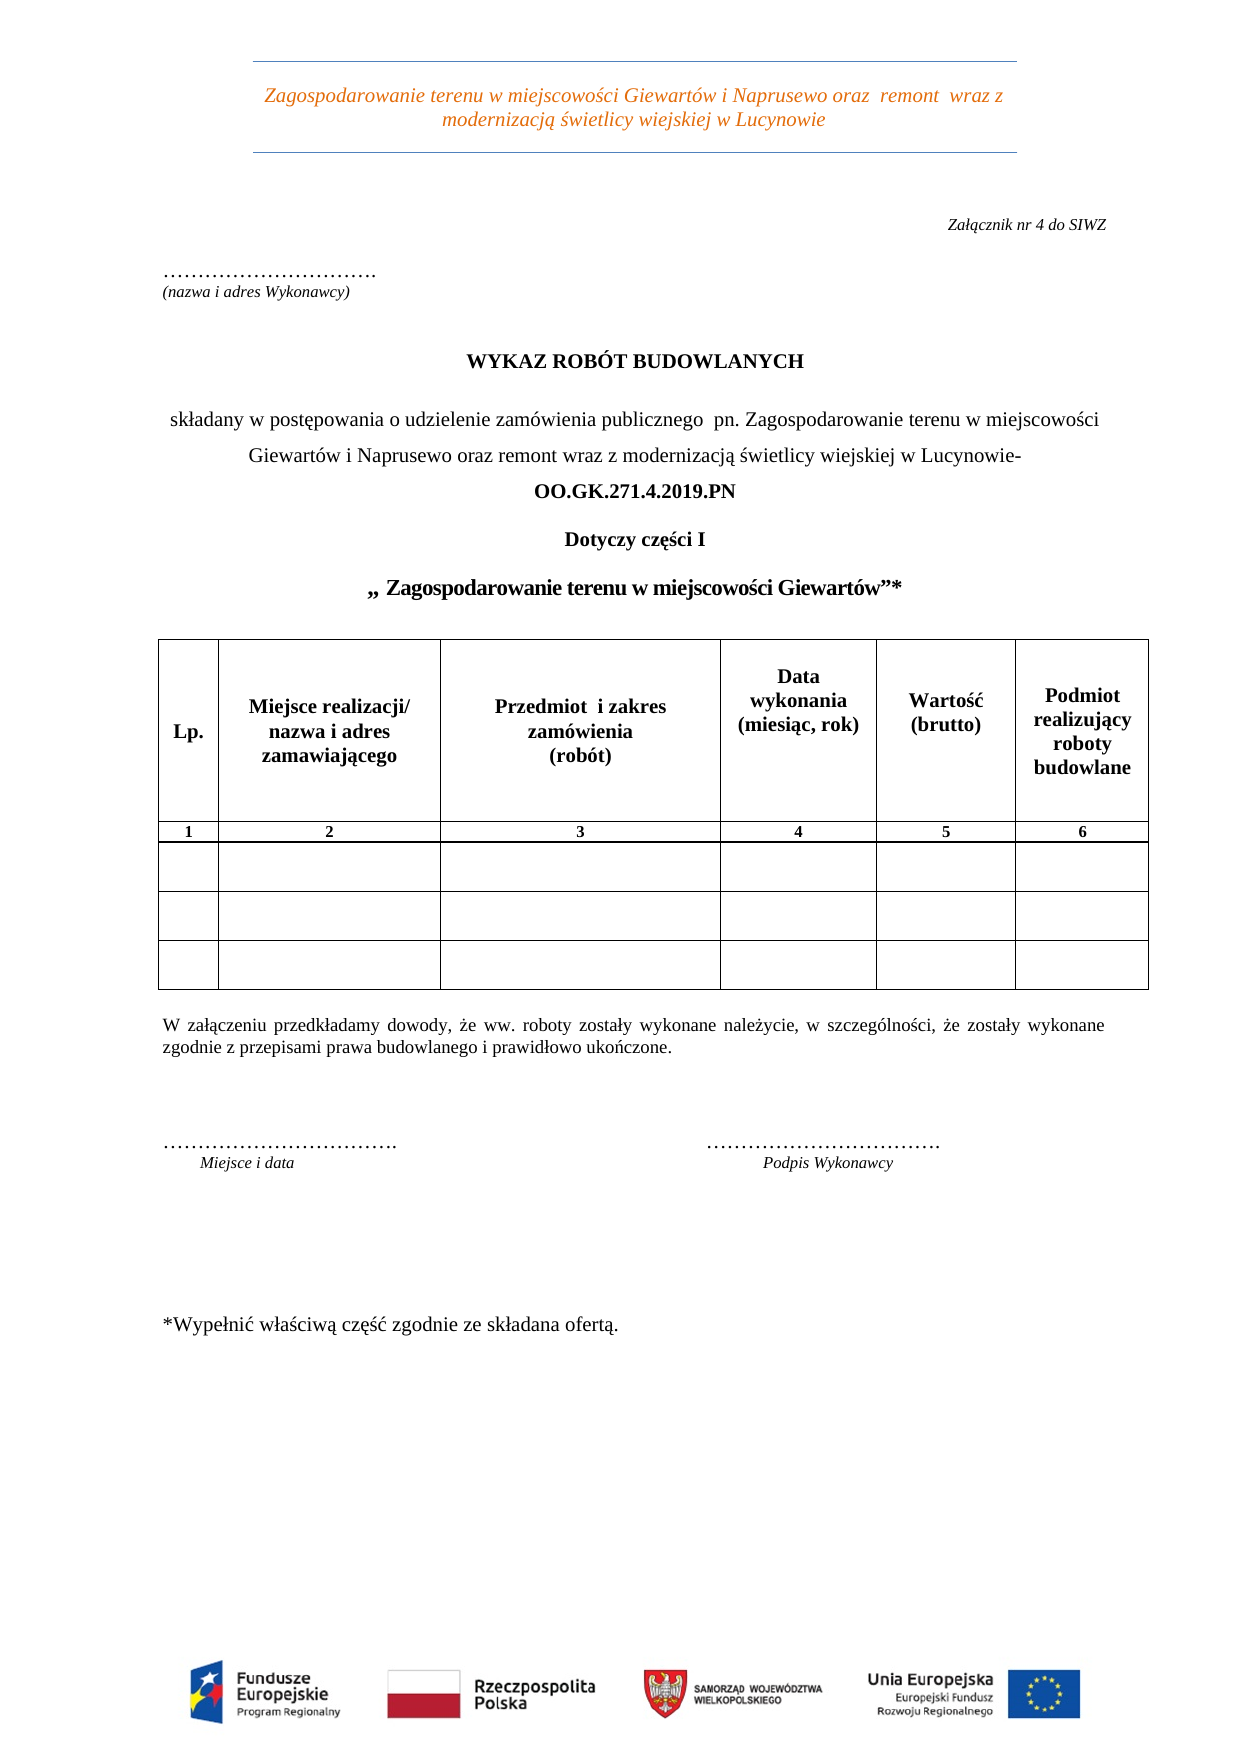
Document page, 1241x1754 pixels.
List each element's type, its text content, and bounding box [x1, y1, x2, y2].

table_cell 2 [219, 822, 440, 841]
table_cell [1016, 892, 1148, 940]
table_cell [441, 941, 720, 989]
table_cell [219, 892, 440, 940]
table_header Data wykonania (miesiąc, rok) początek [721, 640, 876, 821]
table_header Przedmiot i zakres zamówienia (robót) [441, 640, 720, 821]
table_cell [877, 843, 1015, 891]
table_cell [1016, 843, 1148, 891]
text WYKAZ ROBÓT BUDOWLANYCH [162, 349, 1107, 373]
picture [162, 1641, 1108, 1744]
table_cell [721, 941, 876, 989]
table_cell [721, 843, 876, 891]
table_header Wartość (brutto) [877, 640, 1015, 821]
text Dotyczy części I [162, 518, 1107, 554]
table_cell [159, 892, 218, 940]
table_cell [219, 843, 440, 891]
table_cell [877, 941, 1015, 989]
table_cell [159, 941, 218, 989]
table_header Podmiot realizujący roboty budowlane [1016, 640, 1148, 821]
table_cell [721, 892, 876, 940]
table_header Miejsce realizacji/ nazwa i adres zamawiającego [219, 640, 440, 821]
table_cell 1 [159, 822, 218, 841]
table_cell [877, 892, 1015, 940]
table_cell [159, 843, 218, 891]
table_cell [219, 941, 440, 989]
text Miejsce i data Podpis Wykonawcy [162, 1153, 1107, 1172]
table_cell [1016, 941, 1148, 989]
text …………………………. [162, 258, 1107, 282]
text składany w postępowania o udzielenie zamówienia publicznego pn. Zagospodarowanie terenu w miejscowości Giewartów i Naprusewo oraz remont wraz z modernizacją świetlicy wiejskiej w Lucynowie- OO.GK.271.4.2019.PN [162, 397, 1107, 505]
text ……………………………. ……………………………. [162, 1129, 1107, 1153]
table_cell 3 [441, 822, 720, 841]
table_cell 4 [721, 822, 876, 841]
table_cell 6 [1016, 822, 1148, 841]
text *Wypełnić właściwą część zgodnie ze składana ofertą. [162, 1312, 1107, 1336]
table_cell 5 [877, 822, 1015, 841]
text „ Zagospodarowanie terenu w miejscowości Giewartów”* [162, 566, 1107, 602]
text W załączeniu przedkładamy dowody, że ww. roboty zostały wykonane należycie, w szczególności, że zostały wykonane zgodnie z przepisami prawa budowlanego i prawidłowo ukończone. [162, 1014, 1107, 1057]
table_cell [441, 843, 720, 891]
text (nazwa i adres Wykonawcy) [162, 282, 1107, 301]
table_cell [441, 892, 720, 940]
table_header Lp. [159, 640, 218, 821]
text Załącznik nr 4 do SIWZ [162, 214, 1107, 234]
